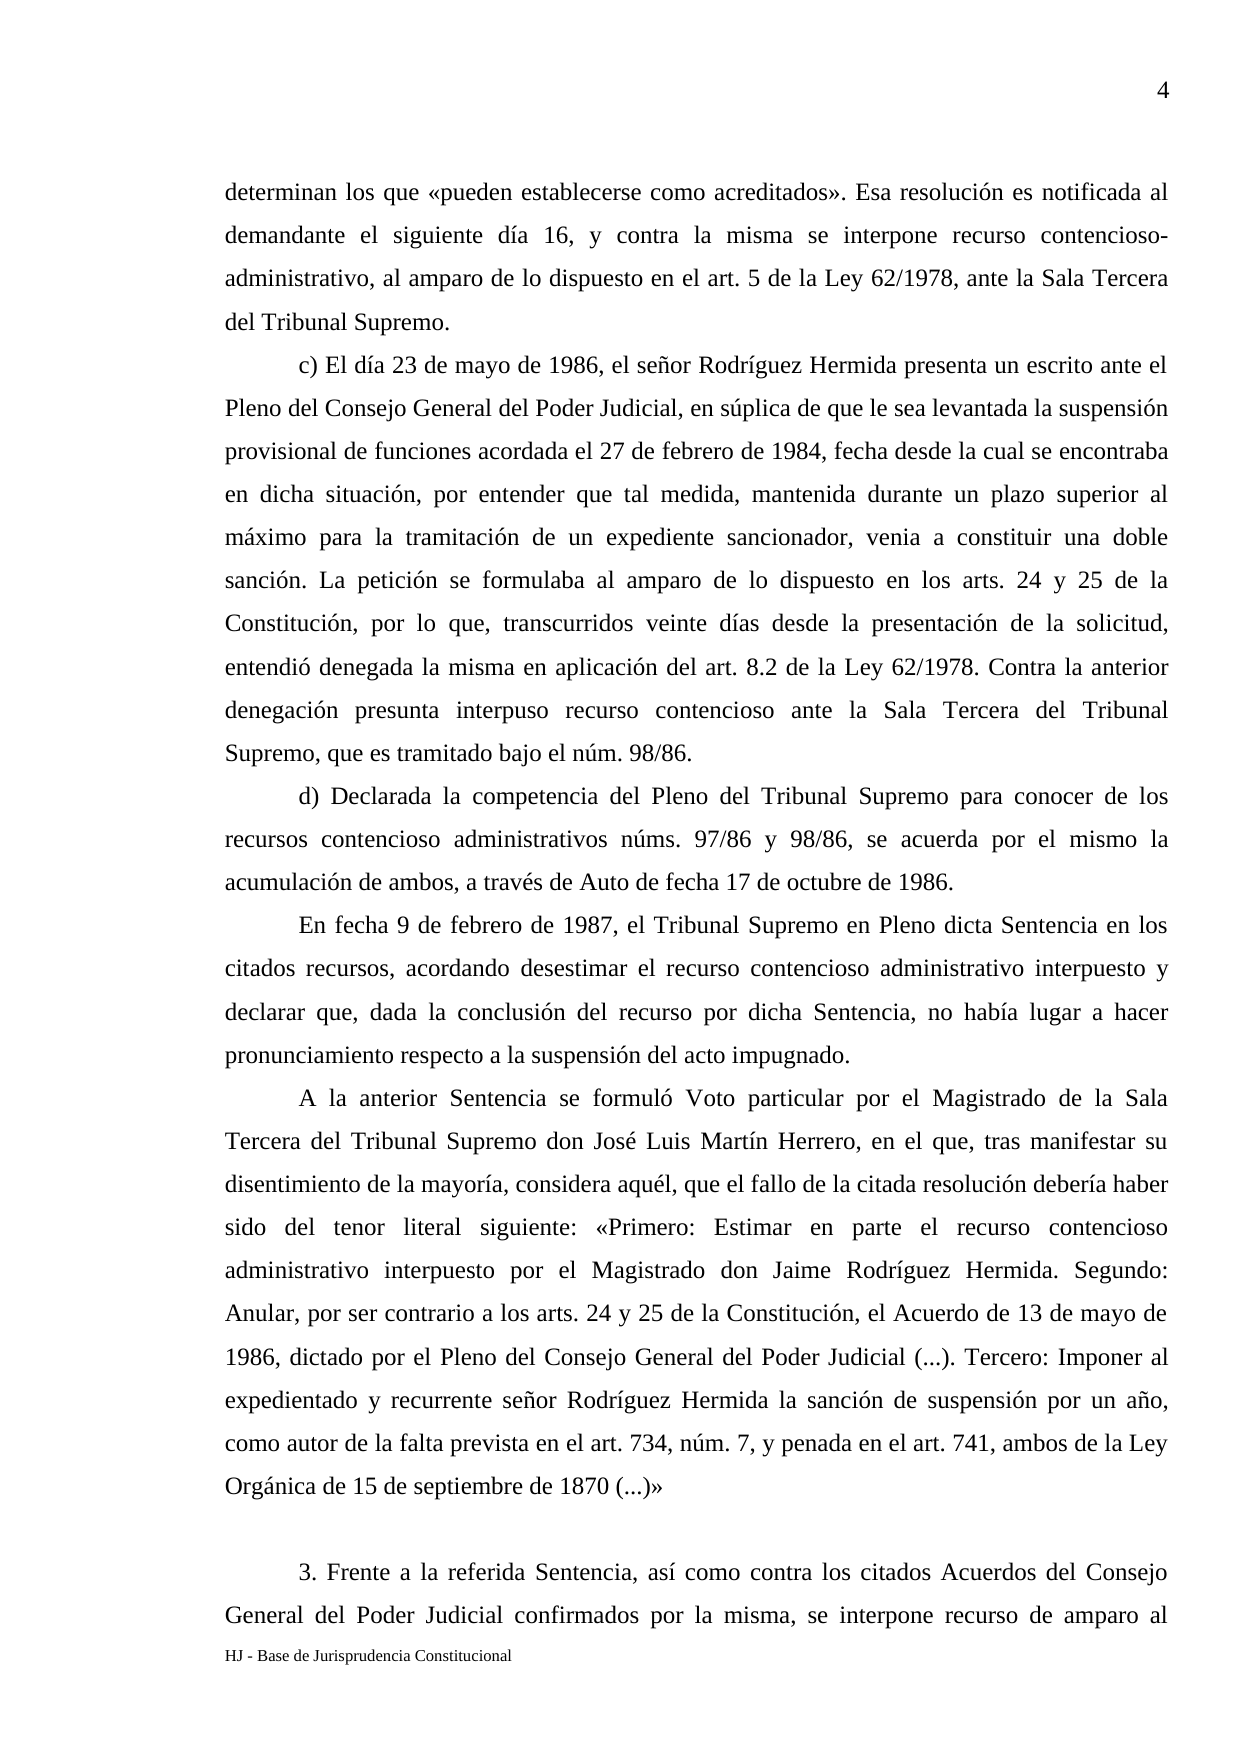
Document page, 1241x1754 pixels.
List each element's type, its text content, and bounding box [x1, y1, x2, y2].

text c) El día 23 de mayo de 1986, el señor Rodríguez Hermida presenta un escrito ante el Pleno del Consejo General del Poder Judicial, en súplica de que le sea levantada la suspensión provisional de funciones acordada el 27 de febrero de 1984, fecha desde la cual se encontraba en dicha situación, por entender que tal medida, mantenida durante un plazo superior al máximo para la tramitación de un expediente sancionador, venia a constituir una doble sanción. La petición se formulaba al amparo de lo dispuesto en los arts. 24 y 25 de la Constitución, por lo que, transcurridos veinte días desde la presentación de la solicitud, entendió denegada la misma en aplicación del art. 8.2 de la Ley 62/1978. Contra la anterior denegación presunta interpuso recurso contencioso ante la Sala Tercera del Tribunal Supremo, que es tramitado bajo el núm. 98/86. [224, 350, 1169, 767]
text A la anterior Sentencia se formuló Voto particular por el Magistrado de la Sala Tercera del Tribunal Supremo don José Luis Martín Herrero, en el que, tras manifestar su disentimiento de la mayoría, considera aquél, que el fallo de la citada resolución debería haber sido del tenor literal siguiente: «Primero: Estimar en parte el recurso contencioso administrativo interpuesto por el Magistrado don Jaime Rodríguez Hermida. Segundo: Anular, por ser contrario a los arts. 24 y 25 de la Constitución, el Acuerdo de 13 de mayo de 1986, dictado por el Pleno del Consejo General del Poder Judicial (...). Tercero: Imponer al expedientado y recurrente señor Rodríguez Hermida la sanción de suspensión por un año, como autor de la falta prevista en el art. 734, núm. 7, y penada en el art. 741, ambos de la Ley Orgánica de 15 de septiembre de 1870 (...)» [224, 1083, 1169, 1500]
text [224, 177, 1169, 335]
text En fecha 9 de febrero de 1987, el Tribunal Supremo en Pleno dicta Sentencia en los citados recursos, acordando desestimar el recurso contencioso administrativo interpuesto y declarar que, dada la conclusión del recurso por dicha Sentencia, no había lugar a hacer pronunciamiento respecto a la suspensión del acto impugnado. [224, 910, 1169, 1068]
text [224, 1557, 1169, 1629]
text d) Declarada la competencia del Pleno del Tribunal Supremo para conocer de los recursos contencioso administrativos núms. 97/86 y 98/86, se acuerda por el mismo la acumulación de ambos, a través de Auto de fecha 17 de octubre de 1986. [224, 781, 1169, 896]
